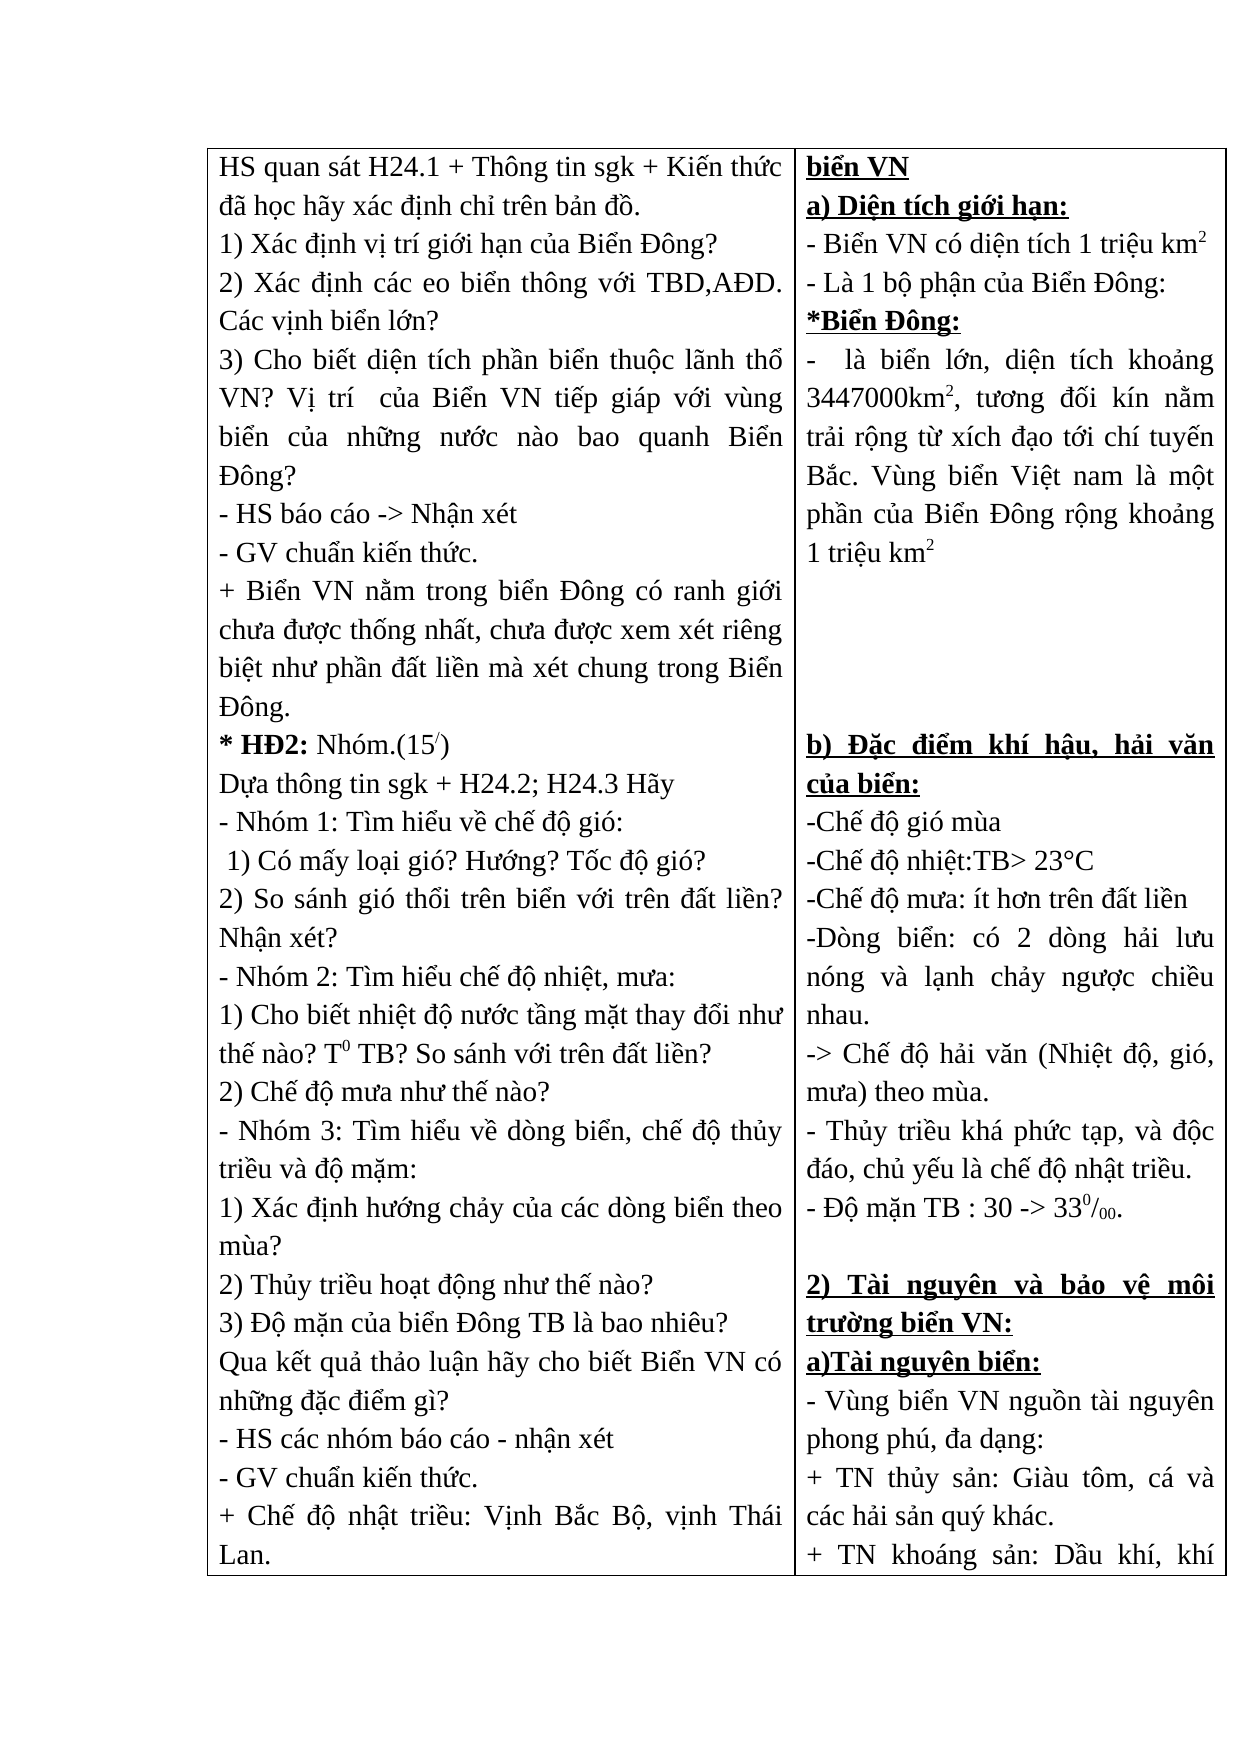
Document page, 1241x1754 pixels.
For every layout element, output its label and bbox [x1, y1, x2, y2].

table_cell [796, 149, 1225, 1574]
table_cell [208, 149, 794, 1574]
